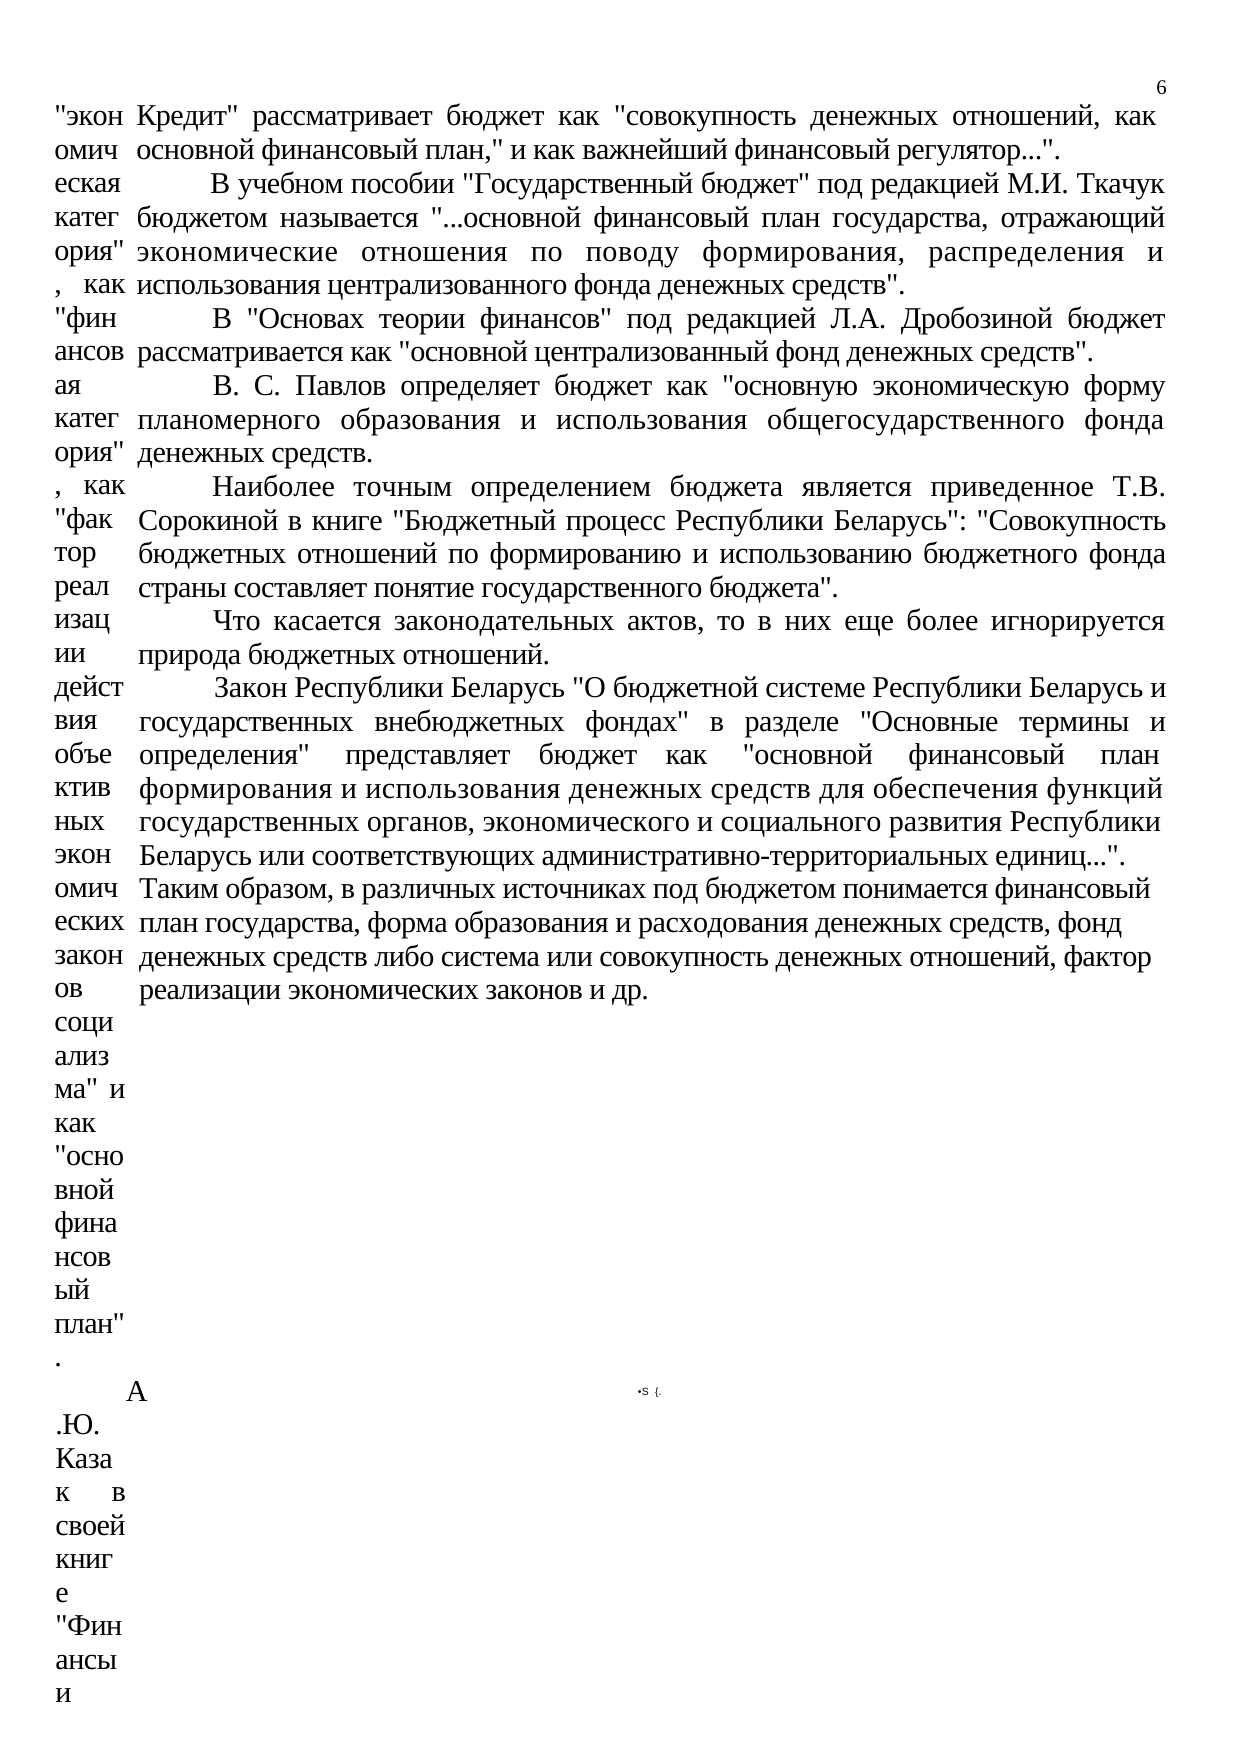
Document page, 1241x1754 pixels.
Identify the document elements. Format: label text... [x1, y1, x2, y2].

text Наиболее точным определением бюджета является приведенное Т.В. Сорокиной в книге "Бюджетный процесс Республики Беларусь": "Совокупность бюджетных отношений по формированию и использованию бюджетного фонда страны составляет понятие государственного бюджета". [138, 469, 1167, 604]
text "экономическая категория", как "финансовая категория", как "фактор реализации действия объективных экономических законов социализма" и как "основной финансовый план". [54, 99, 125, 1374]
text Закон Республики Беларусь "О бюджетной системе Республики Беларусь и государственных внебюджетных фондах" в разделе "Основные термины и определения" представляет бюджет как "основной финансовый план формирования и использования денежных средств для обеспечения функций государственных органов, экономического и социального развития Республики Беларусь или соответствующих административно-территориальных единиц...". Таким образом, в различных источниках под бюджетом понимается финансовый план государства, форма образования и расходования денежных средств, фонд денежных средств либо система или совокупность денежных отношений, фактор реализации экономических законов и др. [139, 671, 1167, 1006]
text А.Ю. Казак в своей книге "Финансы и Кредит" рассматривает бюджет как "совокупность денежных отношений, как основной финансовый план," и как важнейший финансовый регулятор...". [55, 1374, 126, 1709]
text Что касается законодательных актов, то в них еще более игнорируется природа бюджетных отношений. [138, 604, 1166, 671]
text А.Ю. Казак в своей книге "Финансы и Кредит" рассматривает бюджет как "совокупность денежных отношений, как основной финансовый план," и как важнейший финансовый регулятор...". [136, 99, 1164, 166]
text В "Основах теории финансов" под редакцией Л.А. Дробозиной бюджет рассматривается как "основной централизованный фонд денежных средств". [137, 301, 1166, 368]
text В. С. Павлов определяет бюджет как "основную экономическую форму планомерного образования и использования общегосударственного фонда денежных средств. [137, 369, 1166, 469]
text В учебном пособии "Государственный бюджет" под редакцией М.И. Ткачук бюджетом называется "...основной финансовый план государства, отражающий экономические отношения по поводу формирования, распределения и использования централизованного фонда денежных средств". [136, 167, 1165, 301]
